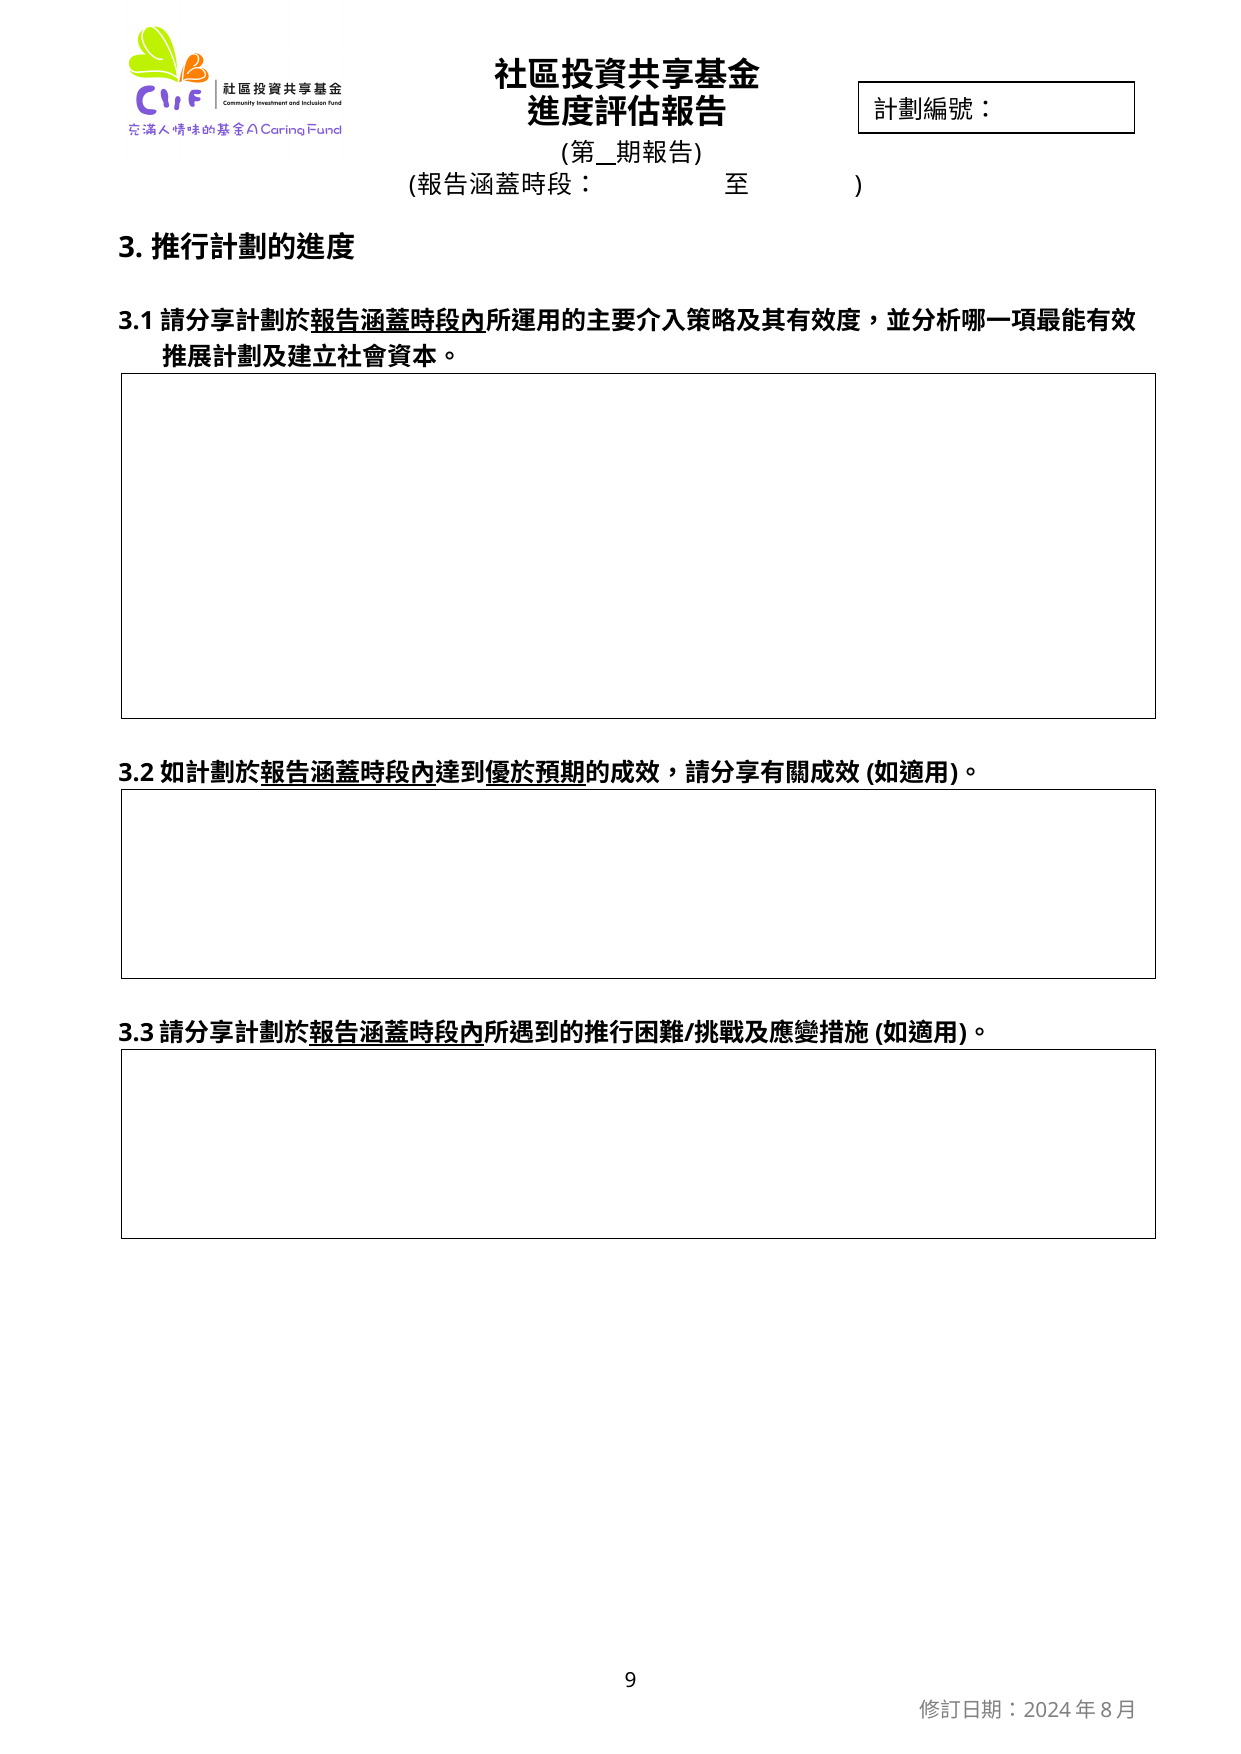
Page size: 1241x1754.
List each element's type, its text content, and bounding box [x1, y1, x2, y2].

table_header [122, 374, 1155, 718]
text 3.3請分享計劃於報告涵蓋時段內所遇到的推行困難/挑戰及應變措施 (如適用)。 [118, 1013, 1137, 1049]
picture [120, 0, 372, 162]
text 3.2 如計劃於報告涵蓋時段內達到優於預期的成效，請分享有關成效 (如適用)。 [118, 753, 1137, 789]
table_header [122, 790, 1155, 977]
table_header [122, 1050, 1155, 1237]
text 3. 推行計劃的進度 [118, 224, 1137, 266]
text 3.1 請分享計劃於報告涵蓋時段內所運用的主要介入策略及其有效度，並分析哪一項最能有效推展計劃及建立社會資本。 [118, 300, 1137, 373]
